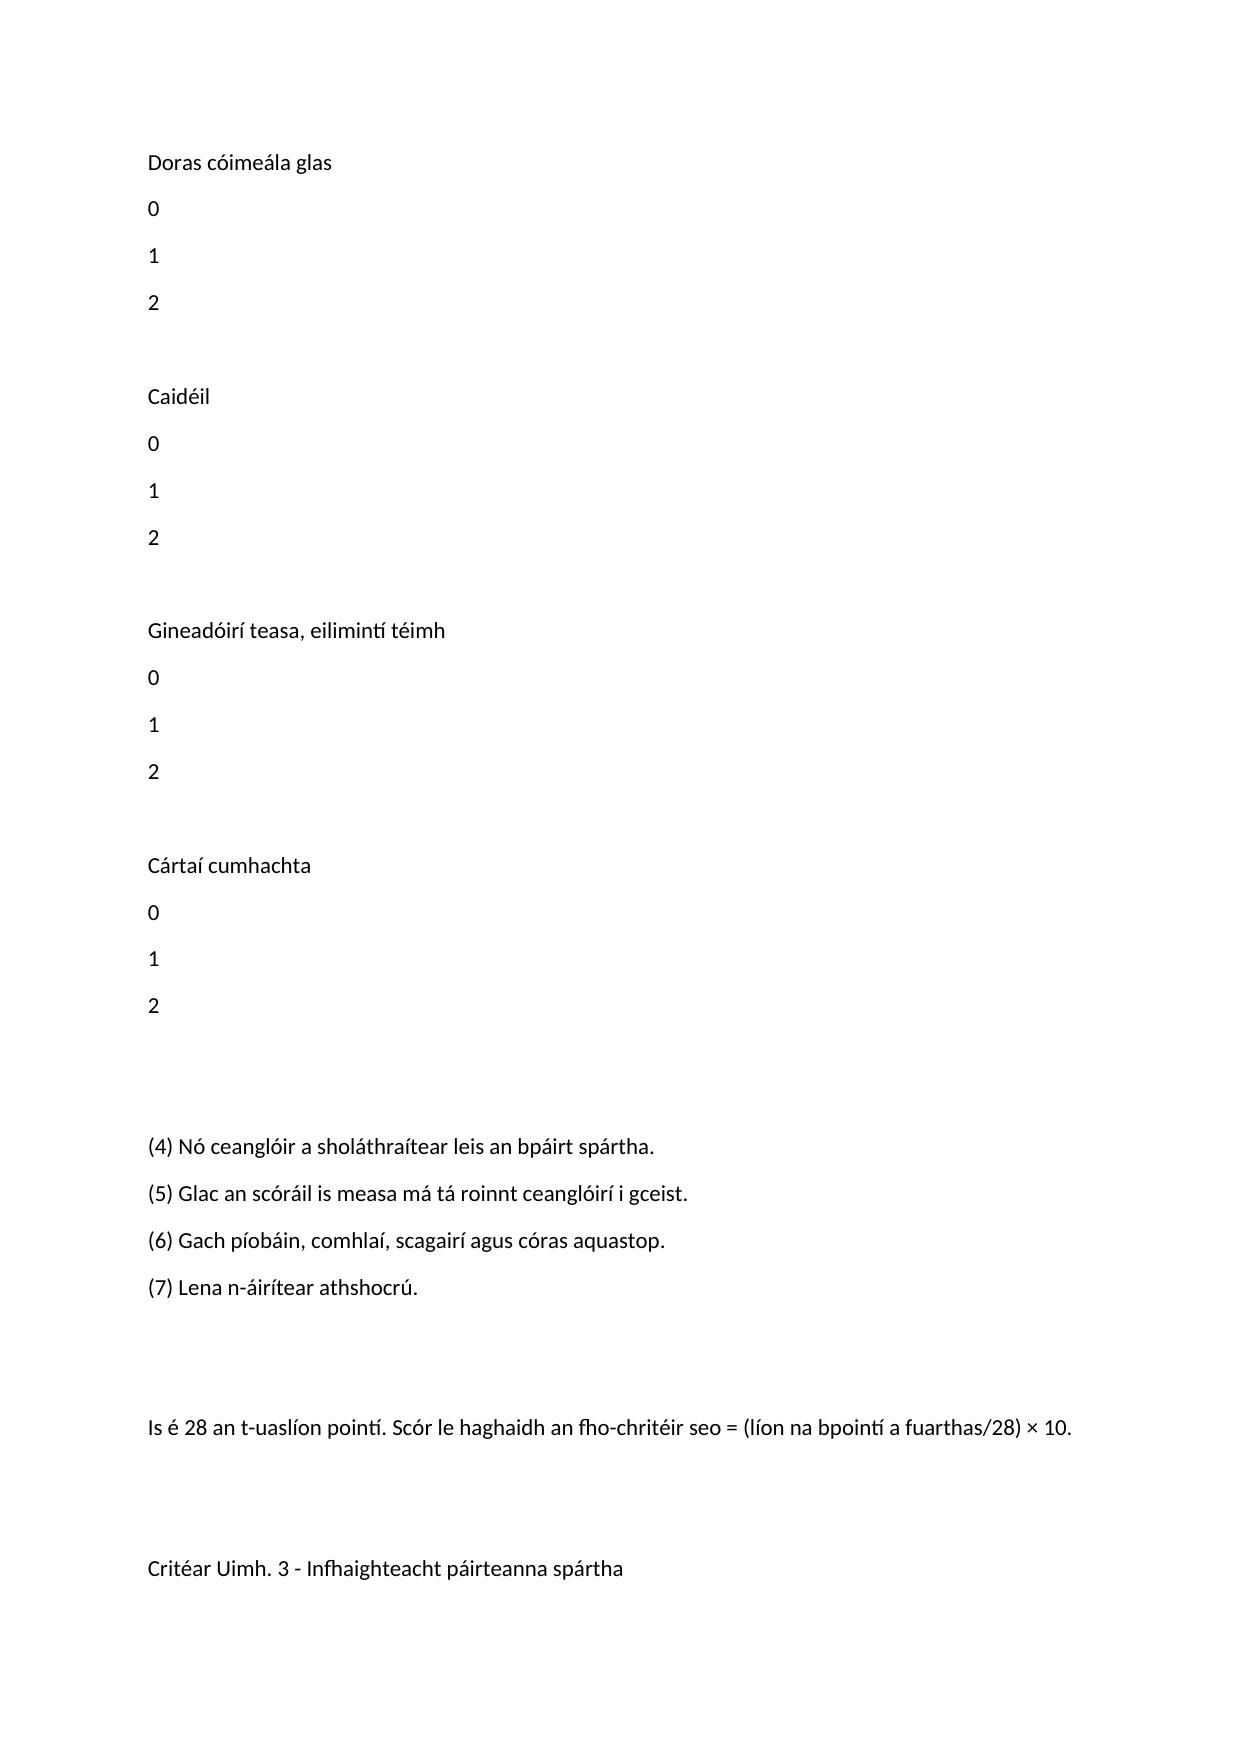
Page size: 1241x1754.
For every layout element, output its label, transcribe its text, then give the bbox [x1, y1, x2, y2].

text (6) Gach píobáin, comhlaí, scagairí agus córas aquastop. [148, 1226, 1093, 1254]
text Doras cóimeála glas [148, 148, 1093, 176]
text (5) Glac an scóráil is measa má tá roinnt ceanglóirí i gceist. [148, 1179, 1093, 1207]
text 2 [148, 523, 1093, 551]
text 2 [148, 757, 1093, 785]
text Is é 28 an t-uaslíon pointí. Scór le haghaidh an fho-chritéir seo = (líon na bpointí a fuarthas/28) × 10. [148, 1413, 1093, 1441]
text 1 [148, 476, 1093, 504]
text 0 [148, 663, 1093, 691]
text (4) Nó ceanglóir a sholáthraítear leis an bpáirt spártha. [148, 1132, 1093, 1160]
text Cártaí cumhachta [148, 851, 1093, 879]
text 1 [148, 944, 1093, 972]
text 1 [148, 241, 1093, 269]
text 2 [148, 991, 1093, 1019]
text (7) Lena n-áirítear athshocrú. [148, 1273, 1093, 1301]
text 0 [148, 898, 1093, 926]
text 1 [148, 710, 1093, 738]
text 0 [148, 429, 1093, 457]
text Critéar Uimh. 3 - Infhaighteacht páirteanna spártha [148, 1554, 1093, 1582]
text Caidéil [148, 382, 1093, 410]
text Gineadóirí teasa, eilimintí téimh [148, 616, 1093, 644]
text 0 [148, 194, 1093, 222]
text 2 [148, 288, 1093, 316]
